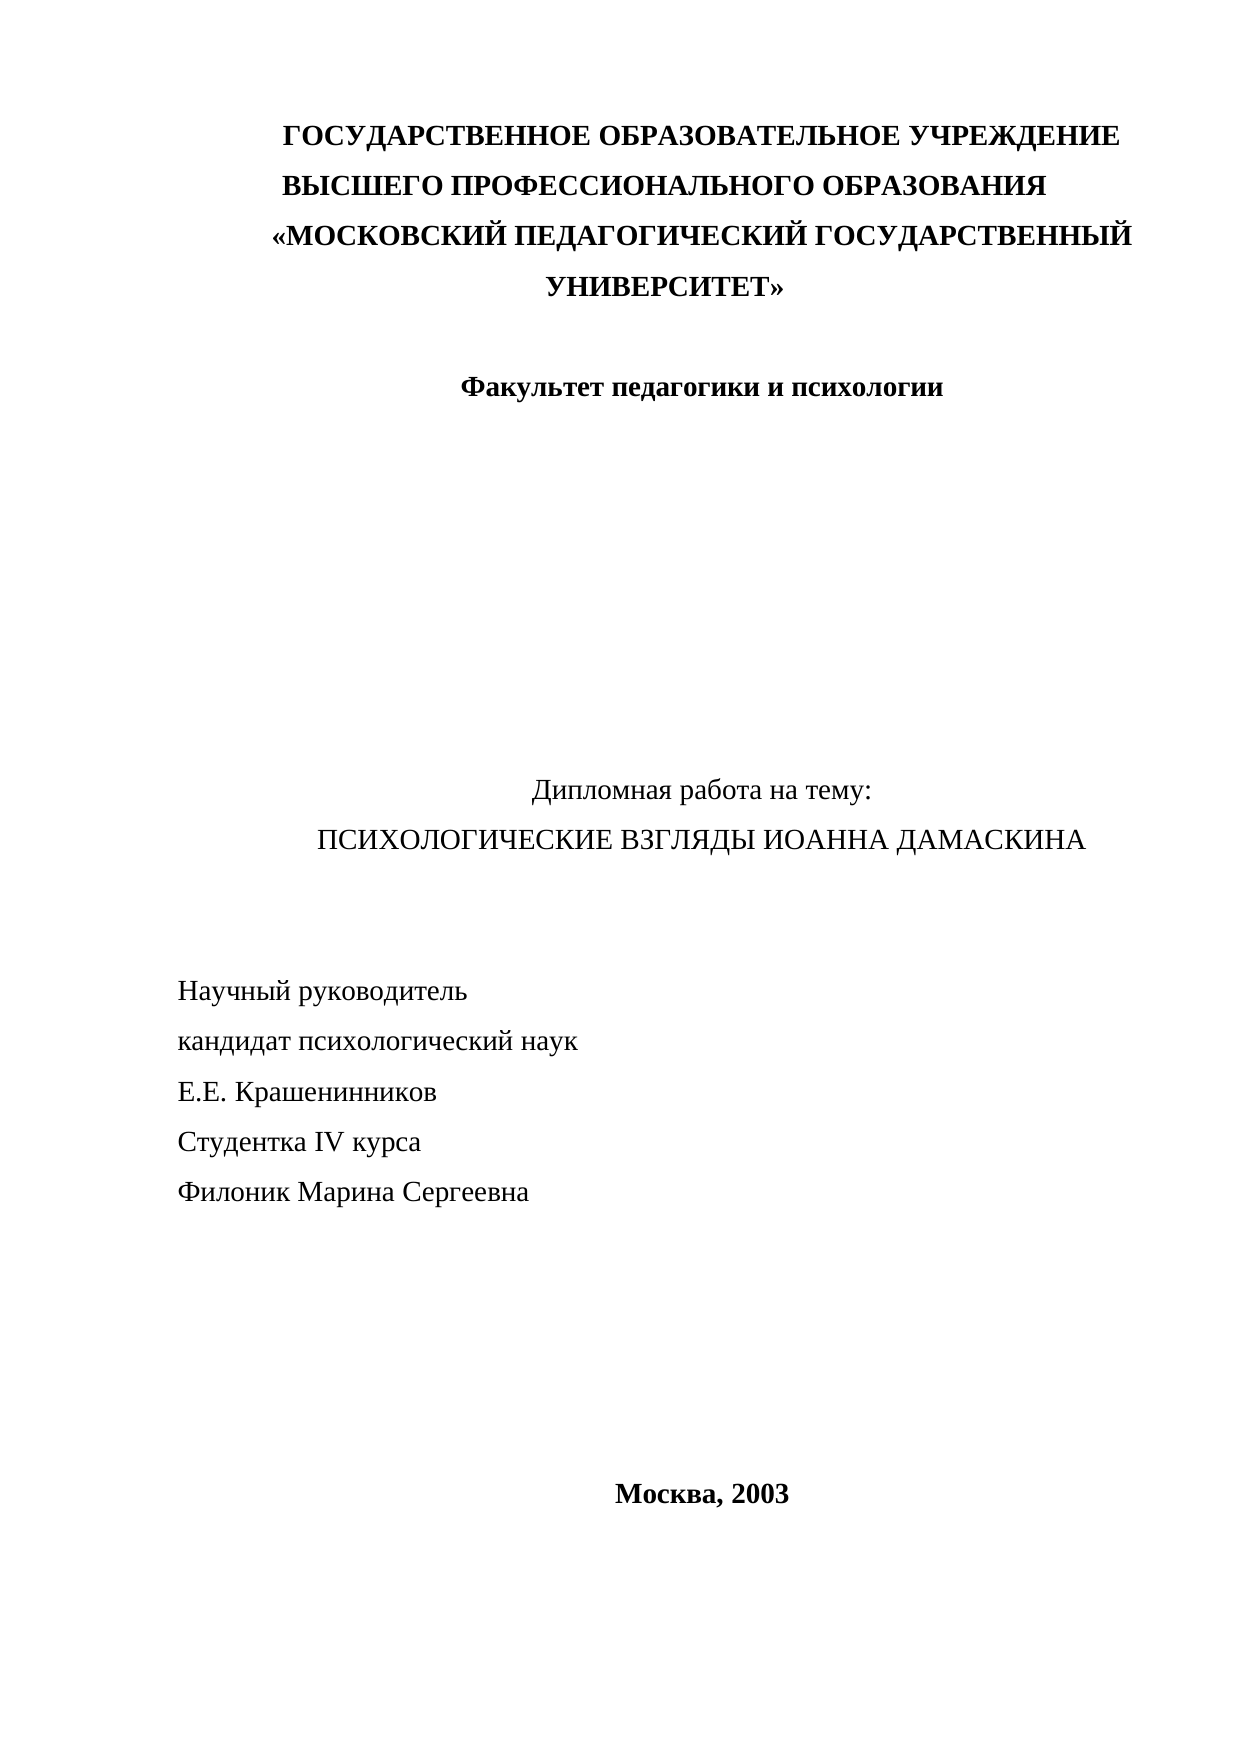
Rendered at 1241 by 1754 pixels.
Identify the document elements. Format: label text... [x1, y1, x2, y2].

text ПСИХОЛОГИЧЕСКИЕ ВЗГЛЯДЫ ИОАННА ДАМАСКИНА [177, 822, 1152, 856]
text Научный руководитель [177, 973, 1152, 1007]
text Е.Е. Крашенинников [177, 1074, 1152, 1108]
text Москва, 2003 [177, 1477, 1152, 1510]
text ГОСУДАРСТВЕННОЕ ОБРАЗОВАТЕЛЬНОЕ УЧРЕЖДЕНИЕ ВЫСШЕГО ПРОФЕССИОНАЛЬНОГО ОБРАЗОВАНИЯ [177, 118, 1152, 202]
text кандидат психологический наук [177, 1024, 1152, 1057]
text Студентка IV курса [177, 1124, 1152, 1158]
text Филоник Марина Сергеевна [177, 1175, 1152, 1208]
text Факультет педагогики и психологии [177, 370, 1152, 403]
text Дипломная работа на тему: [177, 772, 1152, 806]
text «МОСКОВСКИЙ ПЕДАГОГИЧЕСКИЙ ГОСУДАРСТВЕННЫЙ УНИВЕРСИТЕТ» [177, 219, 1152, 303]
